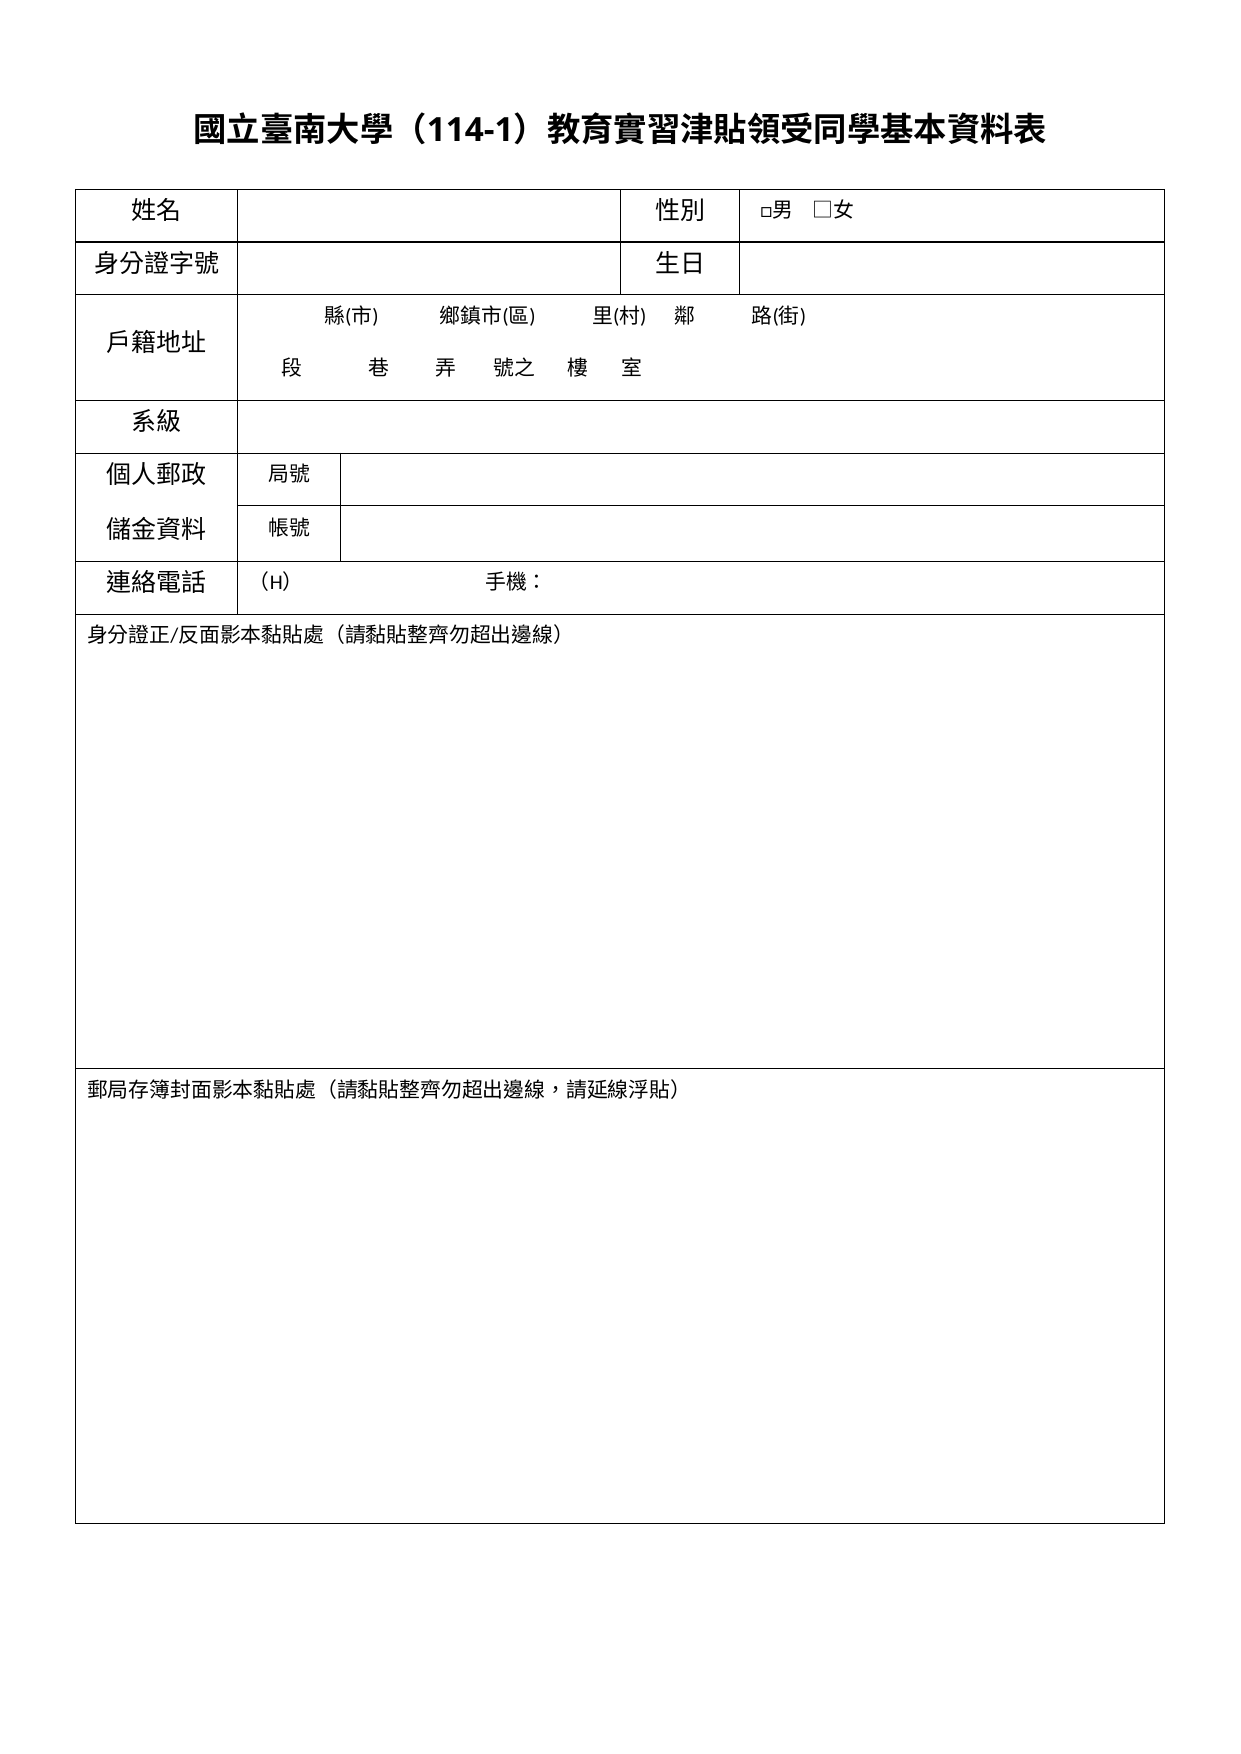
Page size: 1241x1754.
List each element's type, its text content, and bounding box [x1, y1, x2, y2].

text 國立臺南大學（114-1）教育實習津貼領受同學基本資料表 [75, 89, 1165, 164]
table_header [238, 190, 620, 241]
table_cell 縣(市) 鄉鎮市(區) 里(村) 鄰 路(街) 段 巷 弄 號之 樓 室 [238, 295, 1164, 400]
table_cell 身分證字號 [76, 243, 237, 294]
table_cell [341, 506, 1164, 561]
table_cell 系級 [76, 401, 237, 452]
table_cell （H） 手機： [238, 562, 1164, 614]
table_cell [238, 243, 620, 294]
table_cell [341, 454, 1164, 505]
table_header 性別 [621, 190, 739, 241]
table_cell [238, 401, 1164, 452]
table_header □男 □女 [740, 190, 1164, 241]
table_cell 身分證正/反面影本黏貼處（請黏貼整齊勿超出邊線） [76, 615, 1164, 1068]
table_cell 局號 [238, 454, 340, 505]
table_cell 連絡電話 [76, 562, 237, 614]
table_cell 帳號 [238, 506, 340, 561]
table_cell 個人郵政 儲金資料 [76, 454, 237, 561]
table_header 姓名 [76, 190, 237, 241]
table_cell 郵局存簿封面影本黏貼處（請黏貼整齊勿超出邊線，請延線浮貼） [76, 1069, 1164, 1523]
table_cell [740, 243, 1164, 294]
table_cell 戶籍地址 [76, 295, 237, 400]
table_cell 生日 [621, 243, 739, 294]
